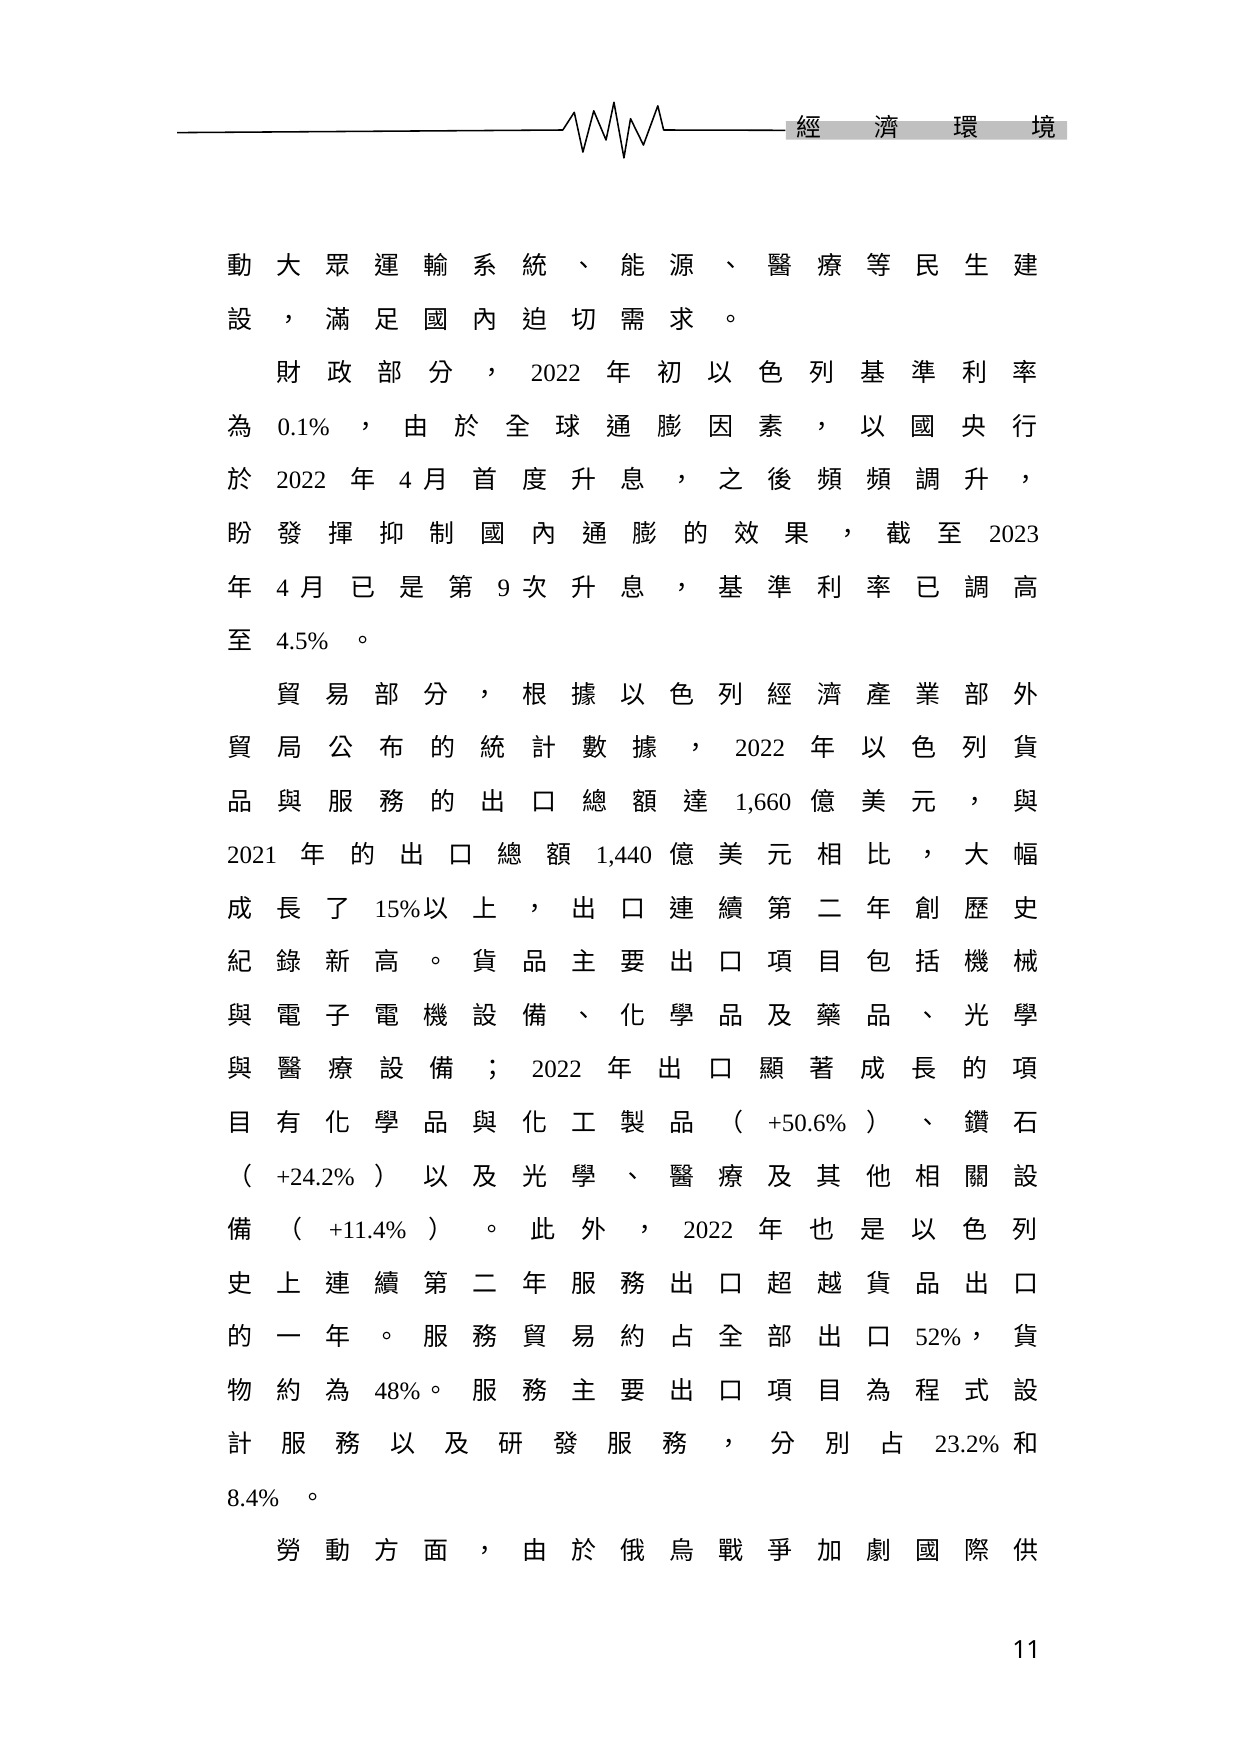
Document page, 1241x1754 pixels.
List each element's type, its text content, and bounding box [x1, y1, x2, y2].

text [219, 1522, 1063, 1576]
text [219, 237, 1063, 344]
text 財政部分，2022年初以色列基準利率為0.1%，由於全球通膨因素，以國央行於2022年4月首度升息，之後頻頻調升，盼發揮抑制國內通膨的效果，截至2023年4月已是第9次升息，基準利率已調高至4.5%。 [219, 344, 1063, 666]
text 貿易部分，根據以色列經濟產業部外貿局公布的統計數據，2022年以色列貨品與服務的出口總額達1,660億美元，與2021年的出口總額1,440億美元相比，大幅成長了15%以上，出口連續第二年創歷史紀錄新高。貨品主要出口項目包括機械與電子電機設備、化學品及藥品、光學與醫療設備；2022年出口顯著成長的項目有化學品與化工製品（+50.6%）、鑽石（+24.2%）以及光學、醫療及其他相關設備（+11.4%）。此外，2022年也是以色列史上連續第二年服務出口超越貨品出口的一年。服務貿易約占全部出口52%，貨物約為48%。服務主要出口項目為程式設計服務以及研發服務，分別占23.2%和8.4%。 [219, 666, 1063, 1522]
